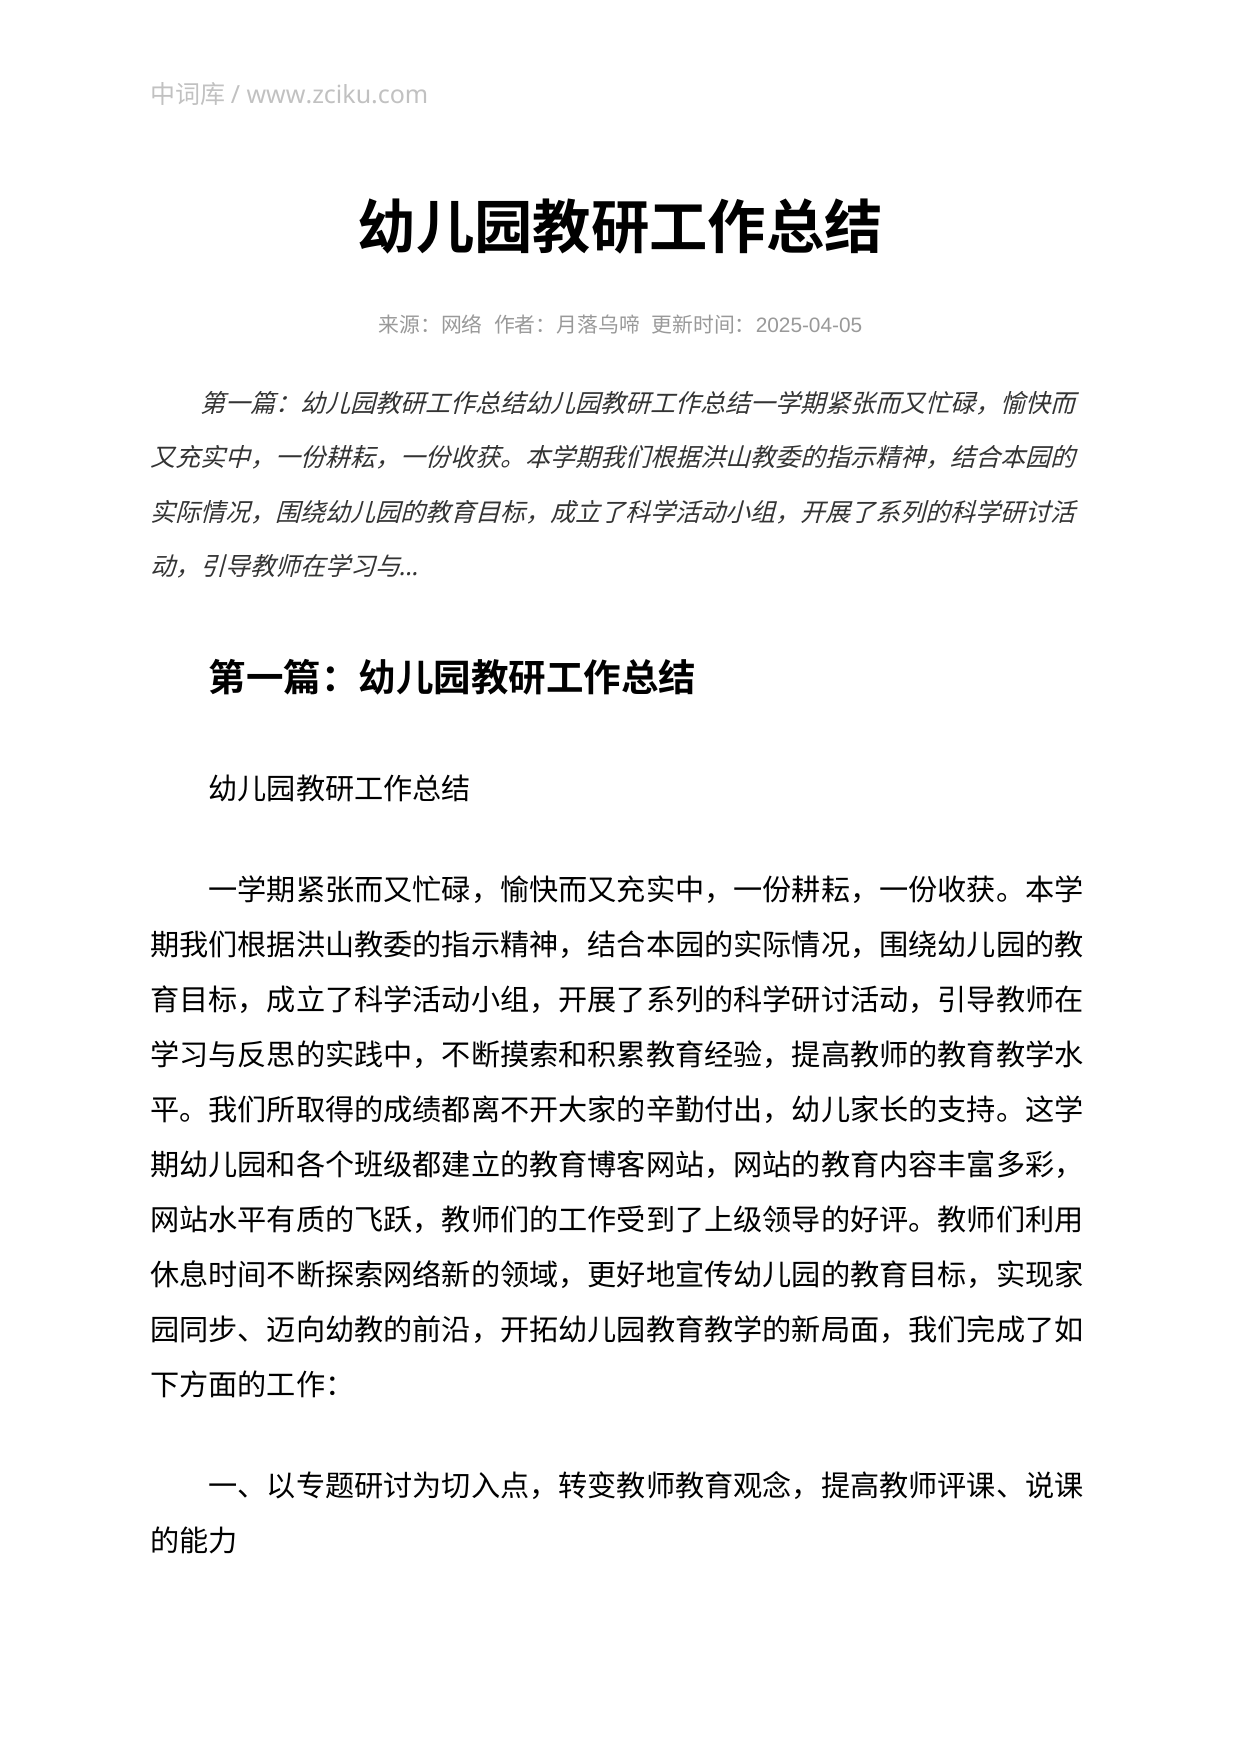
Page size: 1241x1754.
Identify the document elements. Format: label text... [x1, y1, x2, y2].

text 一学期紧张而又忙碌，愉快而又充实中，一份耕耘，一份收获。本学期我们根据洪山教委的指示精神，结合本园的实际情况，围绕幼儿园的教育目标，成立了科学活动小组，开展了系列的科学研讨活动，引导教师在学习与反思的实践中，不断摸索和积累教育经验，提高教师的教育教学水平。我们所取得的成绩都离不开大家的辛勤付出，幼儿家长的支持。这学期幼儿园和各个班级都建立的教育博客网站，网站的教育内容丰富多彩，网站水平有质的飞跃，教师们的工作受到了上级领导的好评。教师们利用休息时间不断探索网络新的领域，更好地宣传幼儿园的教育目标，实现家园同步、迈向幼教的前沿，开拓幼儿园教育教学的新局面，我们完成了如下方面的工作： [150, 867, 1090, 1403]
text 幼儿园教研工作总结 [150, 765, 1090, 807]
text 来源：网络 作者：月落乌啼 更新时间：2025-04-05 [150, 313, 1090, 337]
subtitle 幼儿园教研工作总结 [150, 181, 1090, 266]
text 一、以专题研讨为切入点，转变教师教育观念，提高教师评课、说课的能力 [150, 1463, 1090, 1560]
text 第一篇：幼儿园教研工作总结幼儿园教研工作总结一学期紧张而又忙碌，愉快而又充实中，一份耕耘，一份收获。本学期我们根据洪山教委的指示精神，结合本园的实际情况，围绕幼儿园的教育目标，成立了科学活动小组，开展了系列的科学研讨活动，引导教师在学习与... [150, 383, 1090, 583]
text 第一篇：幼儿园教研工作总结 [150, 648, 1090, 702]
